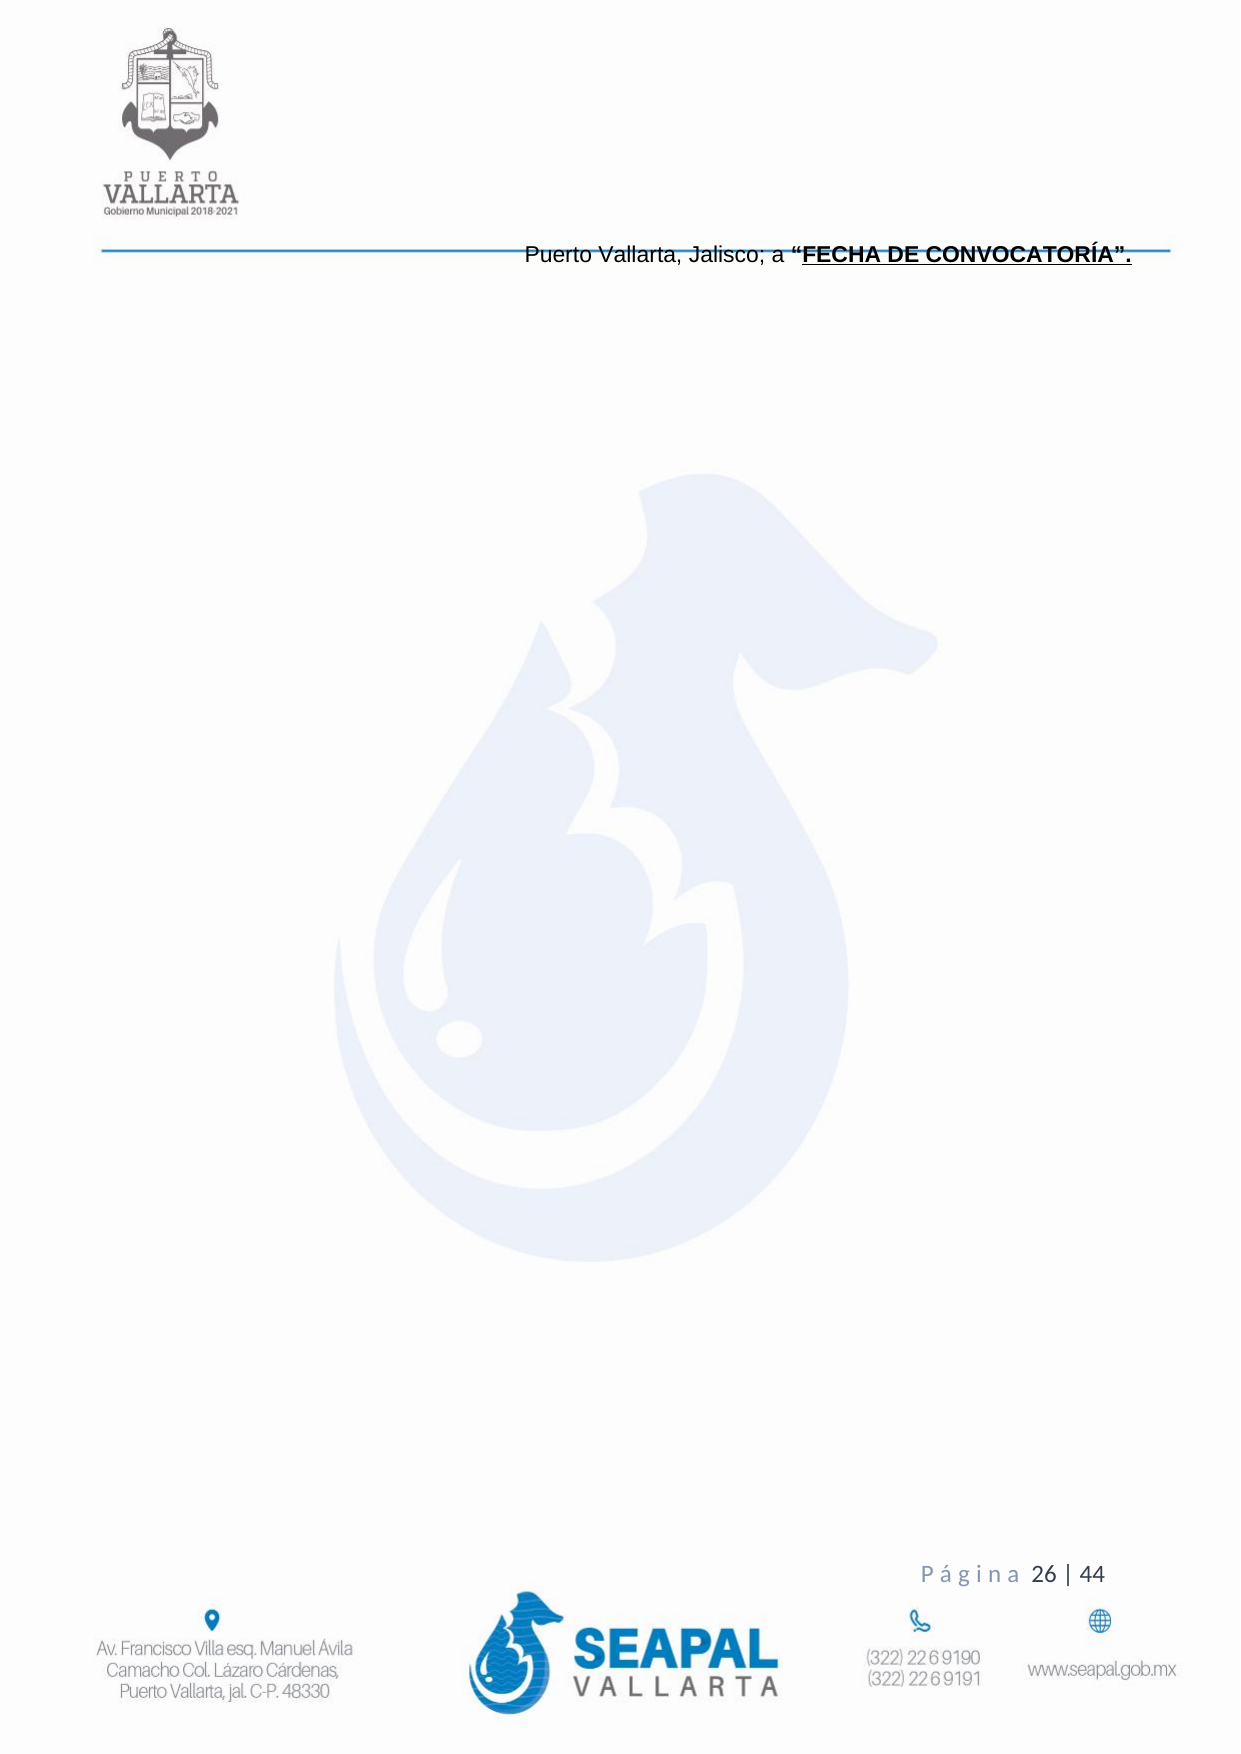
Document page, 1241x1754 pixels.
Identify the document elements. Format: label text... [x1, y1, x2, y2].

picture [0, 0, 1241, 1754]
text Puerto Vallarta, Jalisco; a “FECHA DE CONVOCATORÍA”. [103, 241, 1132, 268]
